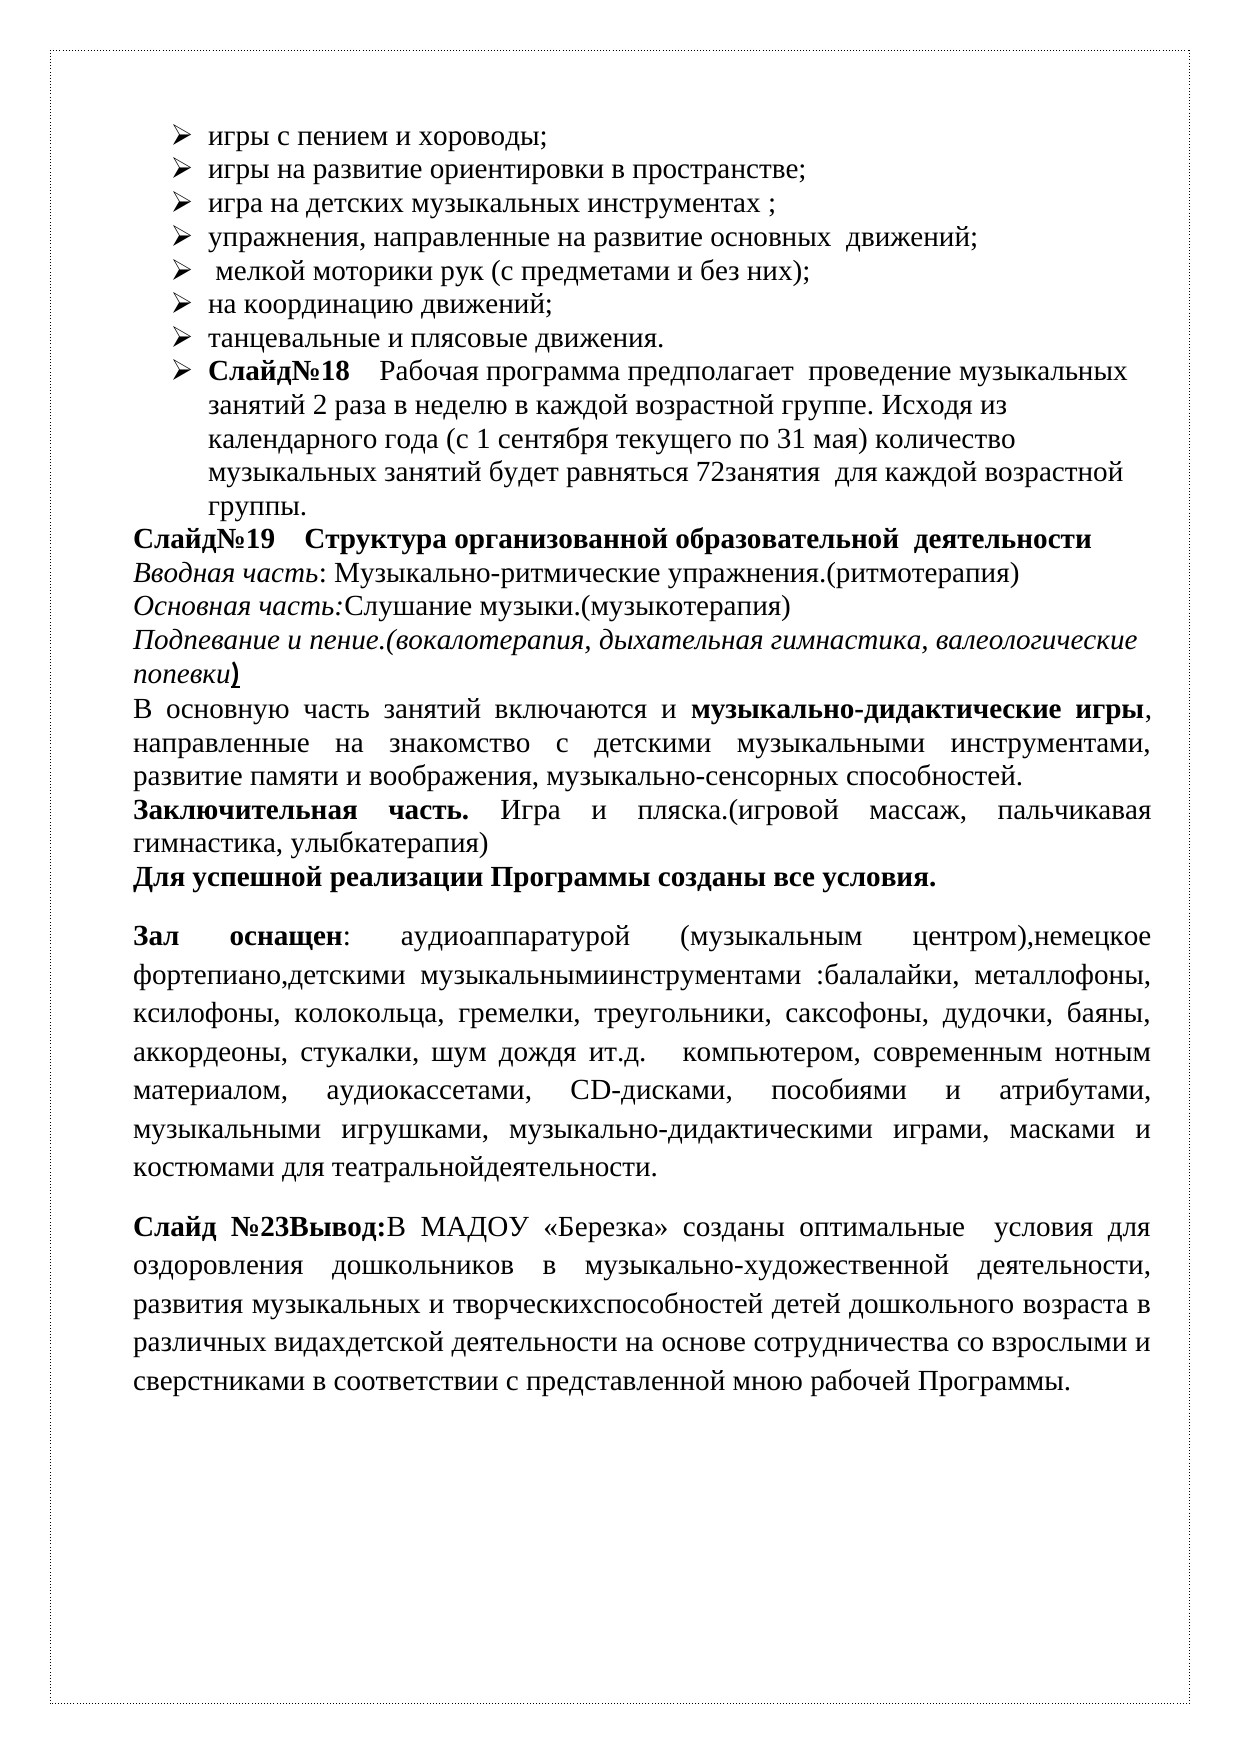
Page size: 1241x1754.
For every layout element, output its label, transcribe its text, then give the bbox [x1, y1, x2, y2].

text Слайд№19 Структура организованной образовательной деятельности [133, 521, 1152, 555]
list игры с пением и хороводы; [170, 118, 1152, 152]
list игры на развитие ориентировки в пространстве; [170, 152, 1152, 185]
text Слайд №23Вывод:В МАДОУ «Березка» созданы оптимальные условия для оздоровления дошкольников в музыкально-художественной деятельности, развития музыкальных и творческихспособностей детей дошкольного возраста в различных видахдетской деятельности на основе сотрудничества со взрослыми и сверстниками в соответствии с представленной мною рабочей Программы. [133, 1209, 1152, 1248]
text Заключительная часть. Игра и пляска.(игровой массаж, пальчикавая гимнастика, улыбкатерапия) [133, 792, 1152, 859]
list упражнения, направленные на развитие основных движений; [170, 219, 1152, 253]
text Основная часть:Слушание музыки.(музыкотерапия) [133, 588, 1152, 622]
list Слайд№18 Рабочая программа предполагает проведение музыкальных занятий 2 раза в неделю в каждой возрастной группе. Исходя из календарного года (с 1 сентября текущего по 31 мая) количество музыкальных занятий будет равняться 72занятия для каждой возрастной группы. [170, 353, 1152, 521]
text Зал оснащен: аудиоаппаратурой (музыкальным центром),немецкое фортепиано,детскими музыкальнымиинструментами :балалайки, металлофоны, ксилофоны, колокольца, гремелки, треугольники, саксофоны, дудочки, баяны, аккордеоны, стукалки, шум дождя ит.д. компьютером, современным нотным материалом, аудиокассетами, СD-дисками, пособиями и атрибутами, музыкальными игрушками, музыкально-дидактическими играми, масками и костюмами для театральнойдеятельности. [133, 918, 1152, 1183]
list танцевальные и плясовые движения. [170, 320, 1152, 353]
list мелкой моторики рук (с предметами и без них); [170, 253, 1152, 286]
text Слайд №23Вывод:В МАДОУ «Березка» созданы оптимальные условия для оздоровления дошкольников в музыкально-художественной деятельности, развития музыкальных и творческихспособностей детей дошкольного возраста в различных видахдетской деятельности на основе сотрудничества со взрослыми и сверстниками в соответствии с представленной мною рабочей Программы. [133, 1281, 1152, 1397]
text В основную часть занятий включаются и музыкально-дидактические игры, направленные на знакомство с детскими музыкальными инструментами, развитие памяти и воображения, музыкально-сенсорных способностей. [133, 691, 1152, 792]
list игра на детских музыкальных инструментах ; [170, 185, 1152, 219]
text Для успешной реализации Программы созданы все условия. [133, 859, 1152, 892]
text Подпевание и пение.(вокалотерапия, дыхательная гимнастика, валеологические попевки) [133, 622, 1152, 691]
text Вводная часть: Музыкально-ритмические упражнения.(ритмотерапия) [133, 555, 1152, 588]
list на координацию движений; [170, 286, 1152, 320]
